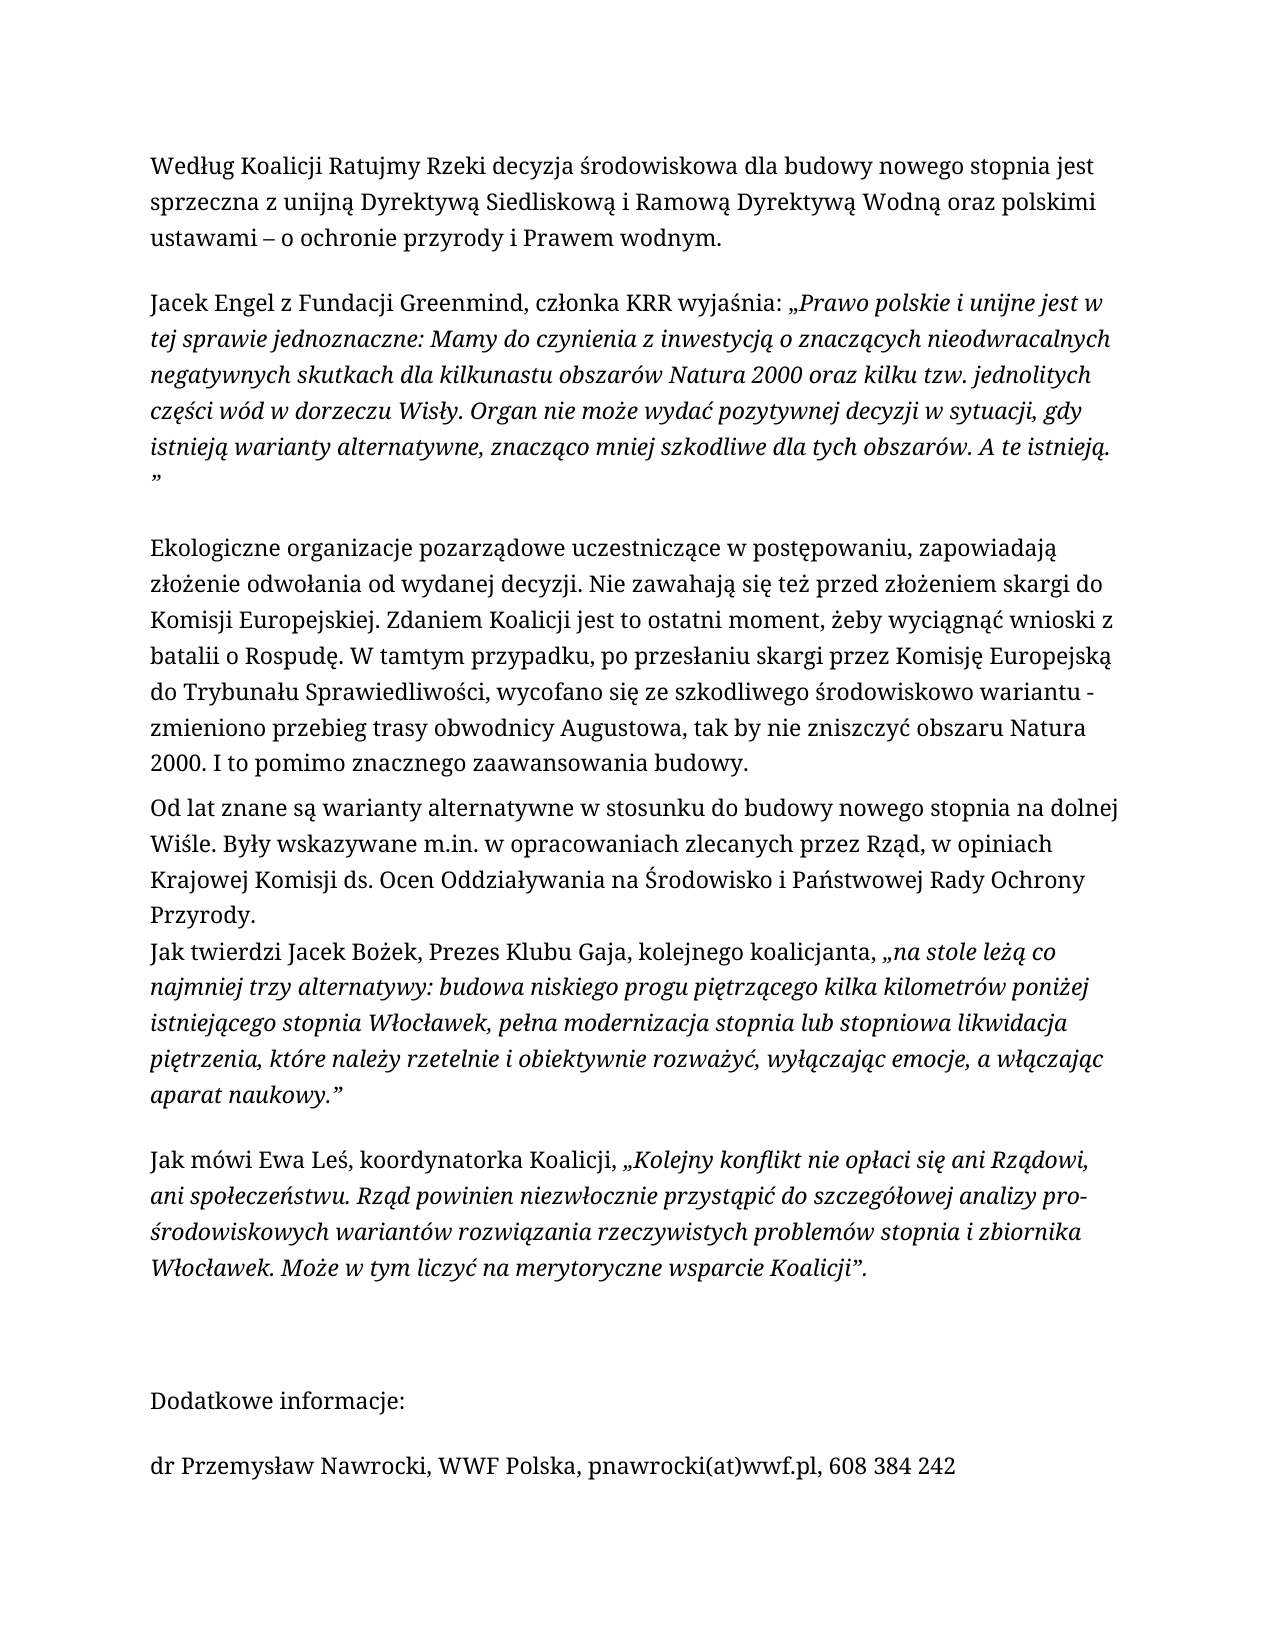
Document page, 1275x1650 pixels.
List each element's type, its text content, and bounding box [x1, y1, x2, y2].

subtitle Ekologiczne organizacje pozarządowe uczestniczące w postępowaniu, zapowiadają złożenie odwołania od wydanej decyzji. Nie zawahają się też przed złożeniem skargi do Komisji Europejskiej. Zdaniem Koalicji jest to ostatni moment, żeby wyciągnąć wnioski z batalii o Rospudę. W tamtym przypadku, po przesłaniu skargi przez Komisję Europejską do Trybunału Sprawiedliwości, wycofano się ze szkodliwego środowiskowo wariantu - zmieniono przebieg trasy obwodnicy Augustowa, tak by nie zniszczyć obszaru Natura 2000. I to pomimo znacznego zaawansowania budowy. [150, 532, 1125, 779]
text Jak twierdzi Jacek Bożek, Prezes Klubu Gaja, kolejnego koalicjanta, „na stole leżą co najmniej trzy alternatywy: budowa niskiego progu piętrzącego kilka kilometrów poniżej istniejącego stopnia Włocławek, pełna modernizacja stopnia lub stopniowa likwidacja piętrzenia, które należy rzetelnie i obiektywnie rozważyć, wyłączając emocje, a włączając aparat naukowy.” [150, 935, 1125, 1110]
subtitle dr Przemysław Nawrocki, WWF Polska, pnawrocki(at)wwf.pl, 608 384 242 [150, 1450, 1125, 1481]
subtitle Jacek Engel z Fundacji Greenmind, członka KRR wyjaśnia: „Prawo polskie i unijne jest w tej sprawie jednoznaczne: Mamy do czynienia z inwestycją o znaczących nieodwracalnych negatywnych skutkach dla kilkunastu obszarów Natura 2000 oraz kilku tzw. jednolitych części wód w dorzeczu Wisły. Organ nie może wydać pozytywnej decyzji w sytuacji, gdy istnieją warianty alternatywne, znacząco mniej szkodliwe dla tych obszarów. A te istnieją. ” [150, 287, 1125, 498]
subtitle Jak mówi Ewa Leś, koordynatorka Koalicji, „Kolejny konflikt nie opłaci się ani Rządowi, ani społeczeństwu. Rząd powinien niezwłocznie przystąpić do szczegółowej analizy pro-środowiskowych wariantów rozwiązania rzeczywistych problemów stopnia i zbiornika Włocławek. Może w tym liczyć na merytoryczne wsparcie Koalicji”. [150, 1144, 1125, 1283]
text Od lat znane są warianty alternatywne w stosunku do budowy nowego stopnia na dolnej Wiśle. Były wskazywane m.in. w opracowaniach zlecanych przez Rząd, w opiniach Krajowej Komisji ds. Ocen Oddziaływania na Środowisko i Państwowej Rady Ochrony Przyrody. [150, 792, 1125, 931]
subtitle Dodatkowe informacje: [150, 1384, 1125, 1416]
subtitle Według Koalicji Ratujmy Rzeki decyzja środowiskowa dla budowy nowego stopnia jest sprzeczna z unijną Dyrektywą Siedliskową i Ramową Dyrektywą Wodną oraz polskimi ustawami – o ochronie przyrody i Prawem wodnym. [150, 150, 1125, 253]
